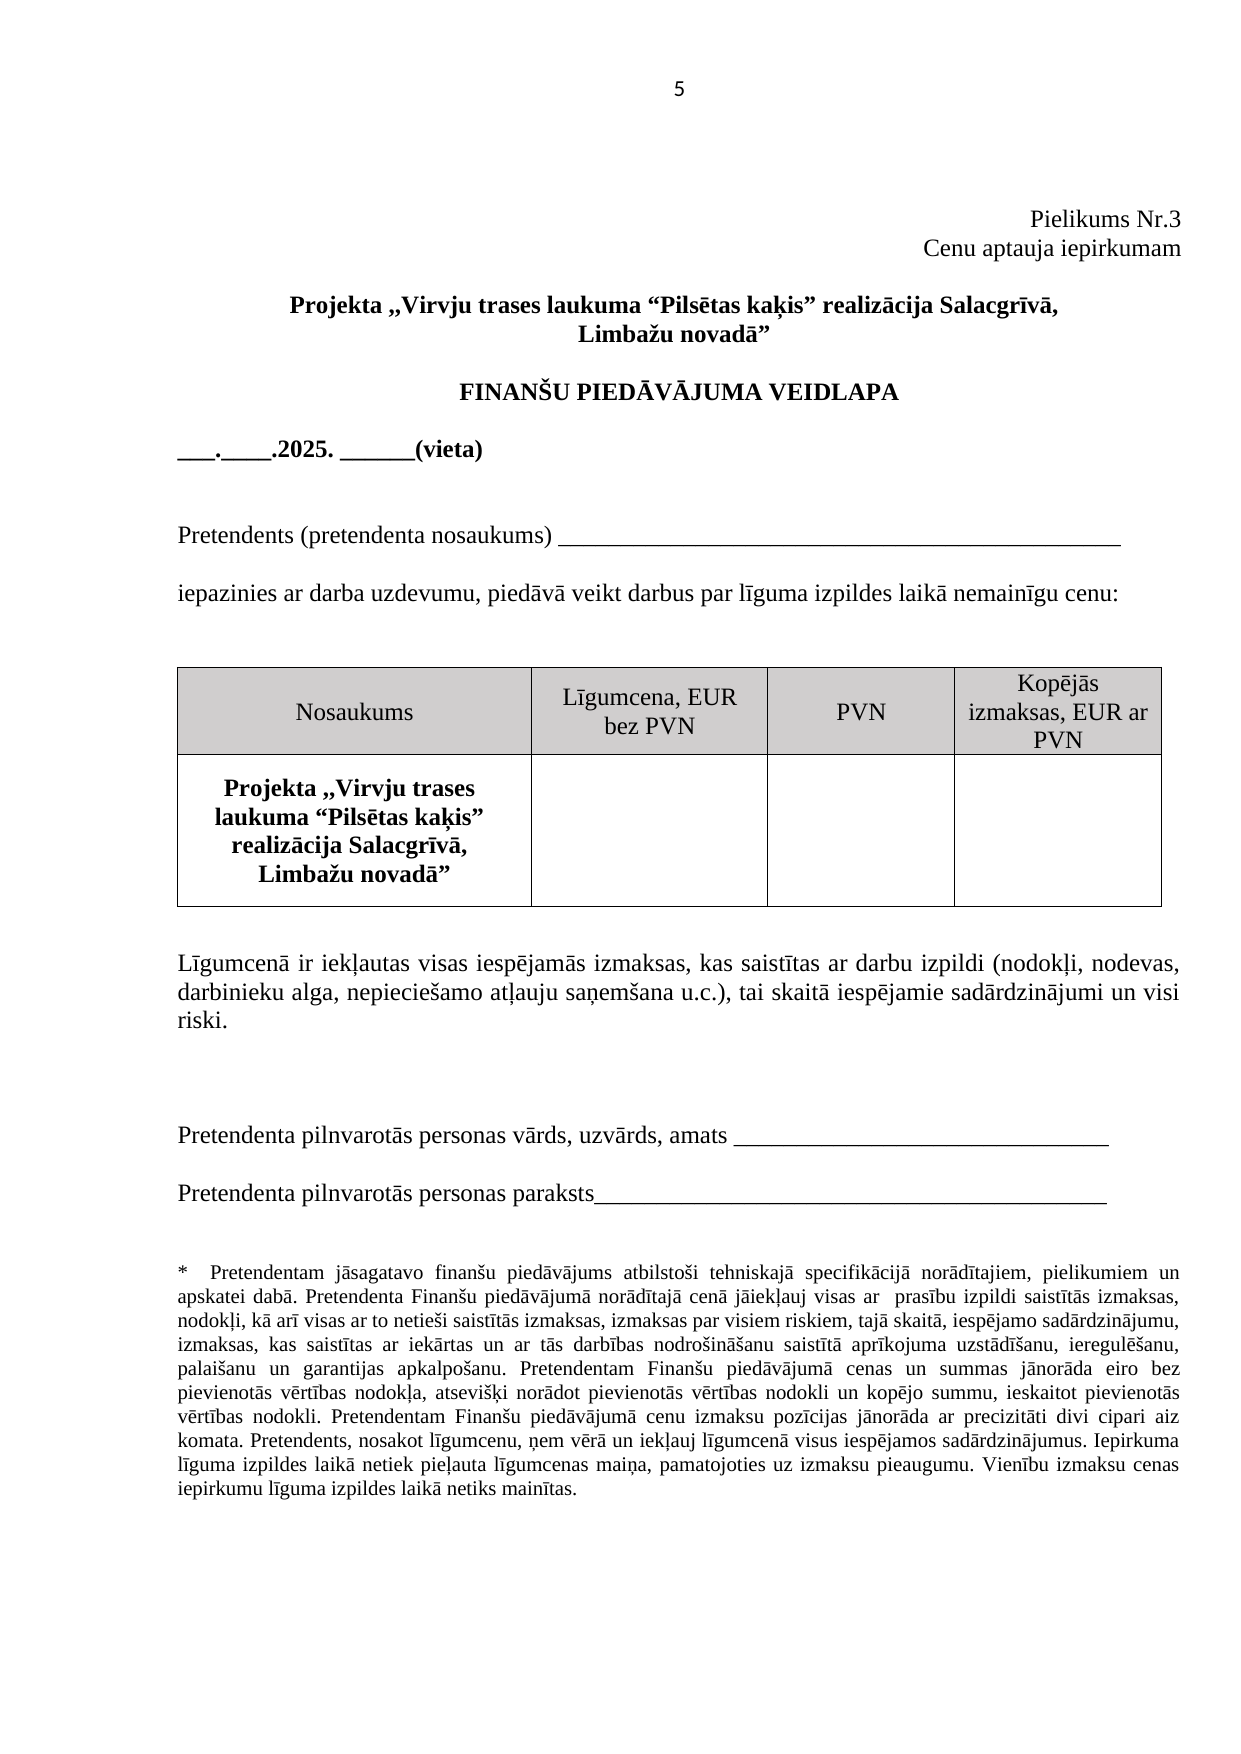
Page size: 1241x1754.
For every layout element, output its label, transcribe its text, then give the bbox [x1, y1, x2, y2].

table_header Līgumcena, EUR bez PVN [532, 668, 767, 754]
text Pretendenta pilnvarotās personas paraksts_________________________________________ [177, 1178, 1181, 1207]
table_cell [955, 755, 1161, 906]
text ___.____.2025. ______(vieta) [177, 434, 1181, 463]
table_header PVN [768, 668, 954, 754]
text Pretendents (pretendenta nosaukums) _____________________________________________ [177, 521, 1181, 549]
table_cell Projekta ,,Virvju trases laukuma “Pilsētas kaķis” realizācija Salacgrīvā, Limbažu novadā” [178, 755, 531, 906]
text Cenu aptauja iepirkumam [177, 233, 1181, 262]
text * Pretendentam jāsagatavo finanšu piedāvājums atbilstoši tehniskajā specifikācijā norādītajiem, pielikumiem un apskatei dabā. Pretendenta Finanšu piedāvājumā norādītajā cenā jāiekļauj visas ar prasību izpildi saistītās izmaksas, nodokļi, kā arī visas ar to netieši saistītās izmaksas, izmaksas par visiem riskiem, tajā skaitā, iespējamo sadārdzinājumu, izmaksas, kas saistītas ar iekārtas un ar tās darbības nodrošināšanu saistītā aprīkojuma uzstādīšanu, ieregulēšanu, palaišanu un garantijas apkalpošanu. Pretendentam Finanšu piedāvājumā cenas un summas jānorāda eiro bez pievienotās vērtības nodokļa, atsevišķi norādot pievienotās vērtības nodokli un kopējo summu, ieskaitot pievienotās vērtības nodokli. Pretendentam Finanšu piedāvājumā cenu izmaksu pozīcijas jānorāda ar precizitāti divi cipari aiz komata. Pretendents, nosakot līgumcenu, ņem vērā un iekļauj līgumcenā visus iespējamos sadārdzinājumus. Iepirkuma līguma izpildes laikā netiek pieļauta līgumcenas maiņa, pamatojoties uz izmaksu pieaugumu. Vienību izmaksu cenas iepirkumu līguma izpildes laikā netiks mainītas. [177, 1260, 1181, 1500]
table_header Nosaukums [178, 668, 531, 754]
table_cell [532, 755, 767, 906]
text Limbažu novadā” [177, 319, 1171, 348]
table_header Kopējās izmaksas, EUR ar PVN [955, 668, 1161, 754]
table_cell [768, 755, 954, 906]
text Pielikums Nr.3 [177, 204, 1181, 233]
text Pretendenta pilnvarotās personas vārds, uzvārds, amats ______________________________ [177, 1121, 1181, 1149]
text iepazinies ar darba uzdevumu, piedāvā veikt darbus par līguma izpildes laikā nemainīgu cenu: [177, 578, 1181, 607]
text FINANŠU PIEDĀVĀJUMA VEIDLAPA [177, 377, 1181, 406]
text Projekta ,,Virvju trases laukuma “Pilsētas kaķis” realizācija Salacgrīvā, [177, 291, 1171, 319]
text Līgumcenā ir iekļautas visas iespējamās izmaksas, kas saistītas ar darbu izpildi (nodokļi, nodevas, darbinieku alga, nepieciešamo atļauju saņemšana u.c.), tai skaitā iespējamie sadārdzinājumi un visi riski. [177, 948, 1181, 1034]
